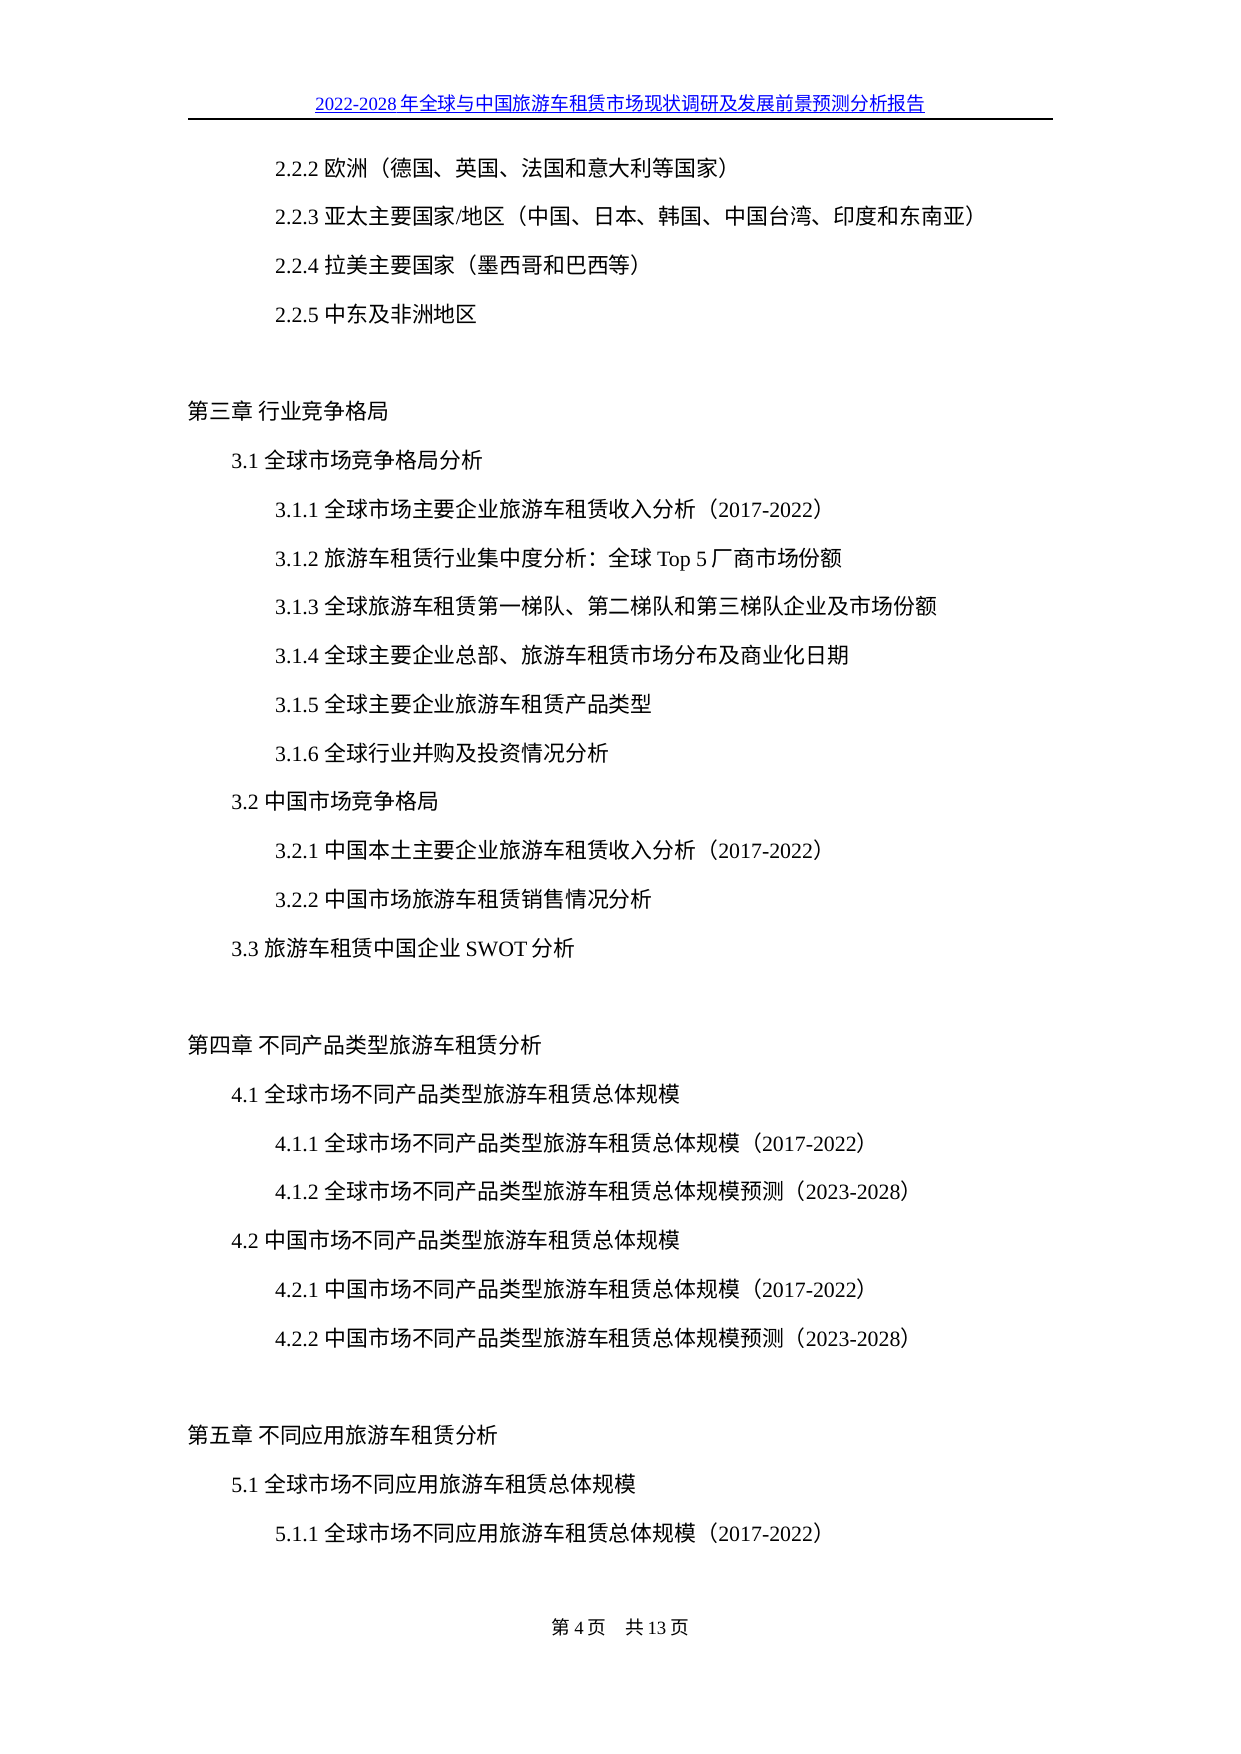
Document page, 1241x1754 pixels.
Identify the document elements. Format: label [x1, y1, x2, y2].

text [187, 150, 1053, 1548]
